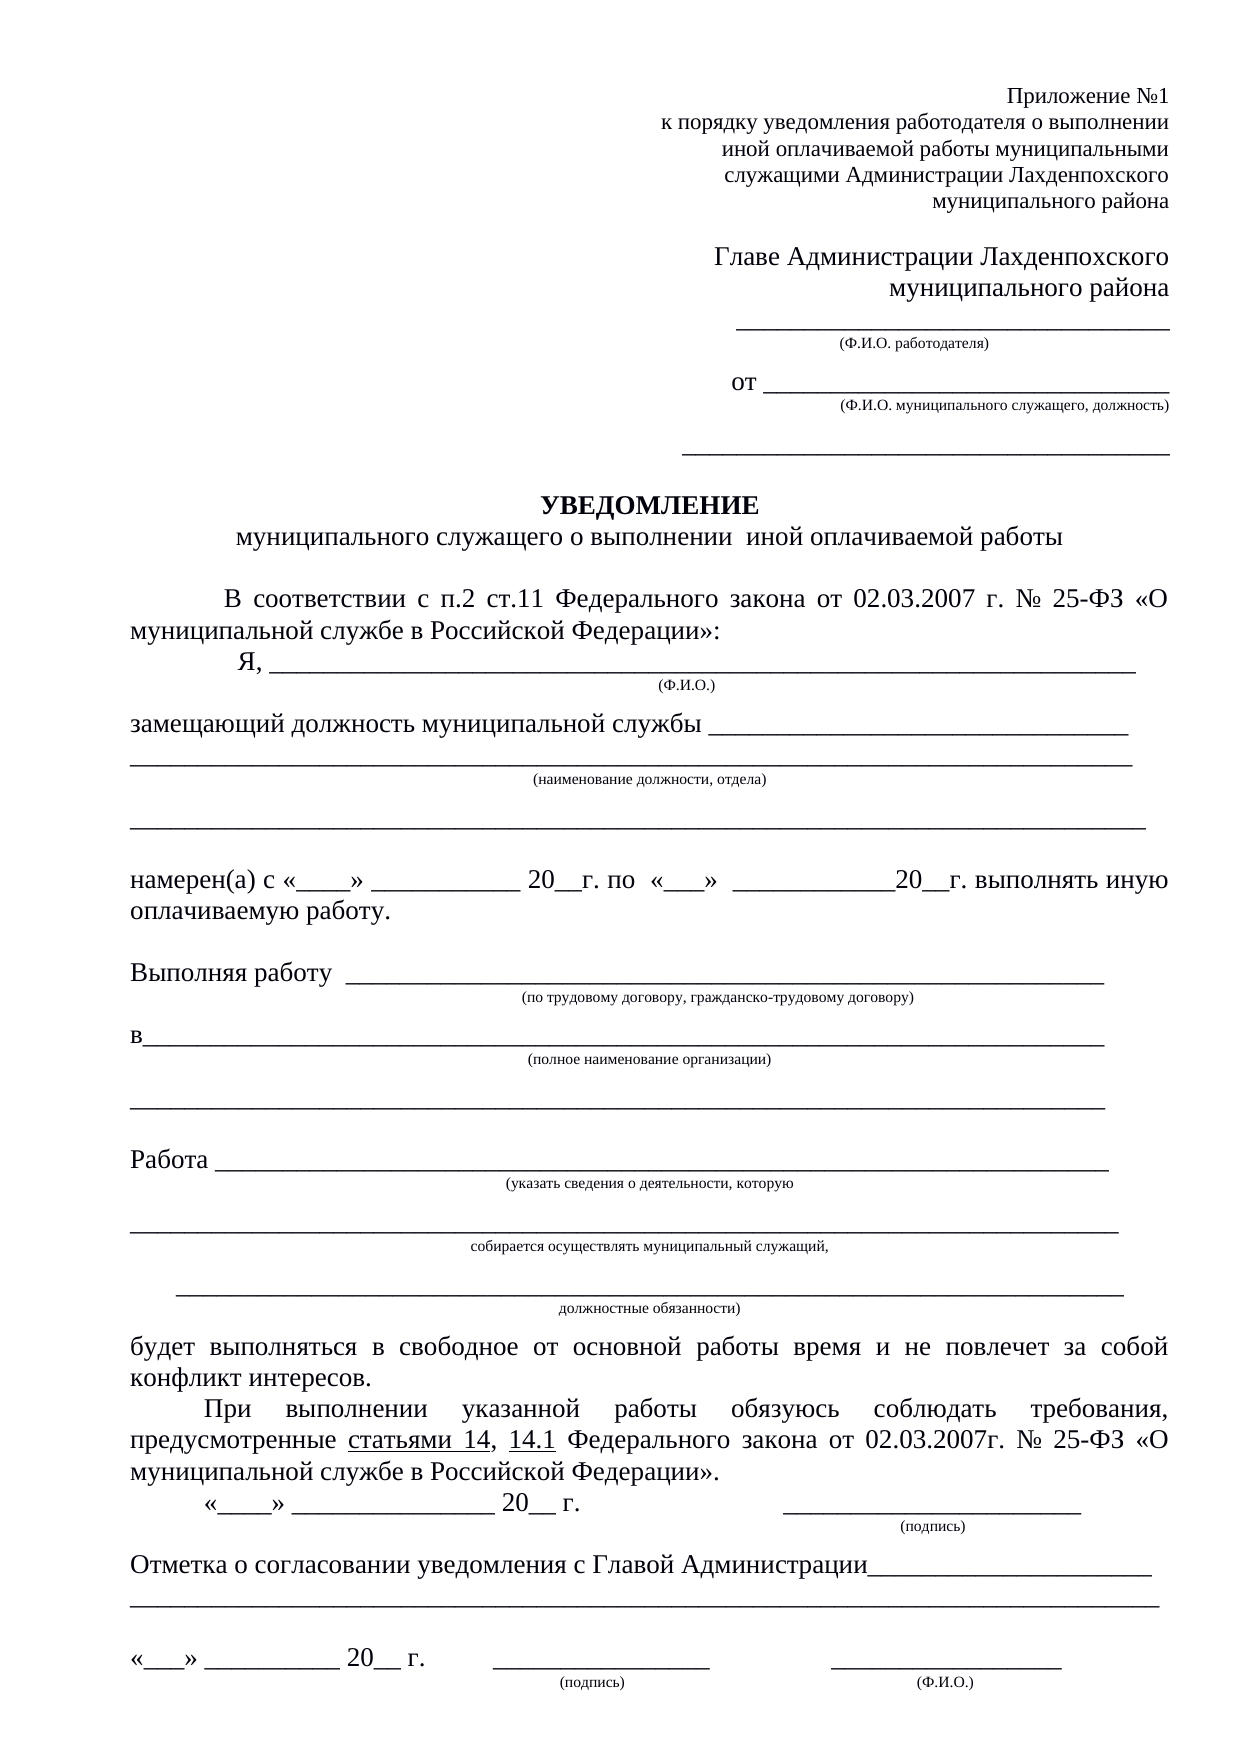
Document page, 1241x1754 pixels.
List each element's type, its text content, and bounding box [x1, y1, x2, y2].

text (Ф.И.О.) [130, 676, 1169, 707]
text (подпись) [130, 1517, 1169, 1548]
text ________________________________ [655, 302, 1169, 333]
text (полное наименование организации) [130, 1050, 1169, 1081]
text «____» _______________ 20__ г. ______________________ [130, 1486, 1169, 1517]
text Приложение №1 [130, 82, 1169, 108]
text При выполнении указанной работы обязуюсь соблюдать требования, предусмотренные статьями 14, 14.1 Федерального закона от 02.03.2007г. № 25-ФЗ «О муниципальной службе в Российской Федерации». [130, 1392, 1169, 1486]
text (наименование должности, отдела) [130, 769, 1169, 801]
text (Ф.И.О. работодателя) [655, 333, 1169, 364]
text к порядку уведомления работодателя о выполнении иной оплачиваемой работы муниципальными служащими Администрации Лахденпохского муниципального района [655, 108, 1169, 214]
text «___» __________ 20__ г. ________________ _________________ [130, 1642, 1169, 1673]
text Главе Администрации Лахденпохского [130, 240, 1169, 271]
text Я, ________________________________________________________________ [130, 645, 1169, 676]
text УВЕДОМЛЕНИЕ [130, 489, 1169, 520]
text ____________________________________________________________________________ [130, 1579, 1169, 1610]
text ___________________________________________________________________________ [130, 801, 1169, 832]
text Выполняя работу ________________________________________________________ [130, 956, 1169, 987]
text В соответствии с п.2 ст.11 Федерального закона от 02.03.2007 г. № 25-ФЗ «О муниципальной службе в Российской Федерации»: [130, 583, 1169, 645]
text замещающий должность муниципальной службы _______________________________ [130, 707, 1169, 738]
text собирается осуществлять муниципальный служащий, ______________________________________________________________________ [130, 1237, 1169, 1299]
text (по трудовому договору, гражданско-трудовому договору) [130, 987, 1169, 1019]
text муниципального служащего о выполнении иной оплачиваемой работы [130, 520, 1169, 551]
text Работа __________________________________________________________________ [130, 1143, 1169, 1174]
text ________________________________________________________________________ [130, 1081, 1169, 1112]
text (Ф.И.О. муниципального служащего, должность) [655, 396, 1169, 427]
text в_______________________________________________________________________ [130, 1019, 1169, 1050]
text ____________________________________ [655, 427, 1169, 458]
text намерен(а) с «____» ___________ 20__г. по «___» ____________20__г. выполнять иную оплачиваемую работу. [130, 863, 1169, 925]
text __________________________________________________________________________ [130, 738, 1169, 769]
text должностные обязанности) [130, 1299, 1169, 1330]
text муниципального района [130, 271, 1169, 302]
text (подпись) (Ф.И.О.) [130, 1673, 1169, 1704]
text _________________________________________________________________________ [130, 1206, 1169, 1237]
text (указать сведения о деятельности, которую [130, 1174, 1169, 1206]
text Отметка о согласовании уведомления с Главой Администрации_____________________ [130, 1548, 1169, 1579]
text от ______________________________ [655, 364, 1169, 396]
text будет выполняться в свободное от основной работы время и не повлечет за собой конфликт интересов. [130, 1330, 1169, 1392]
